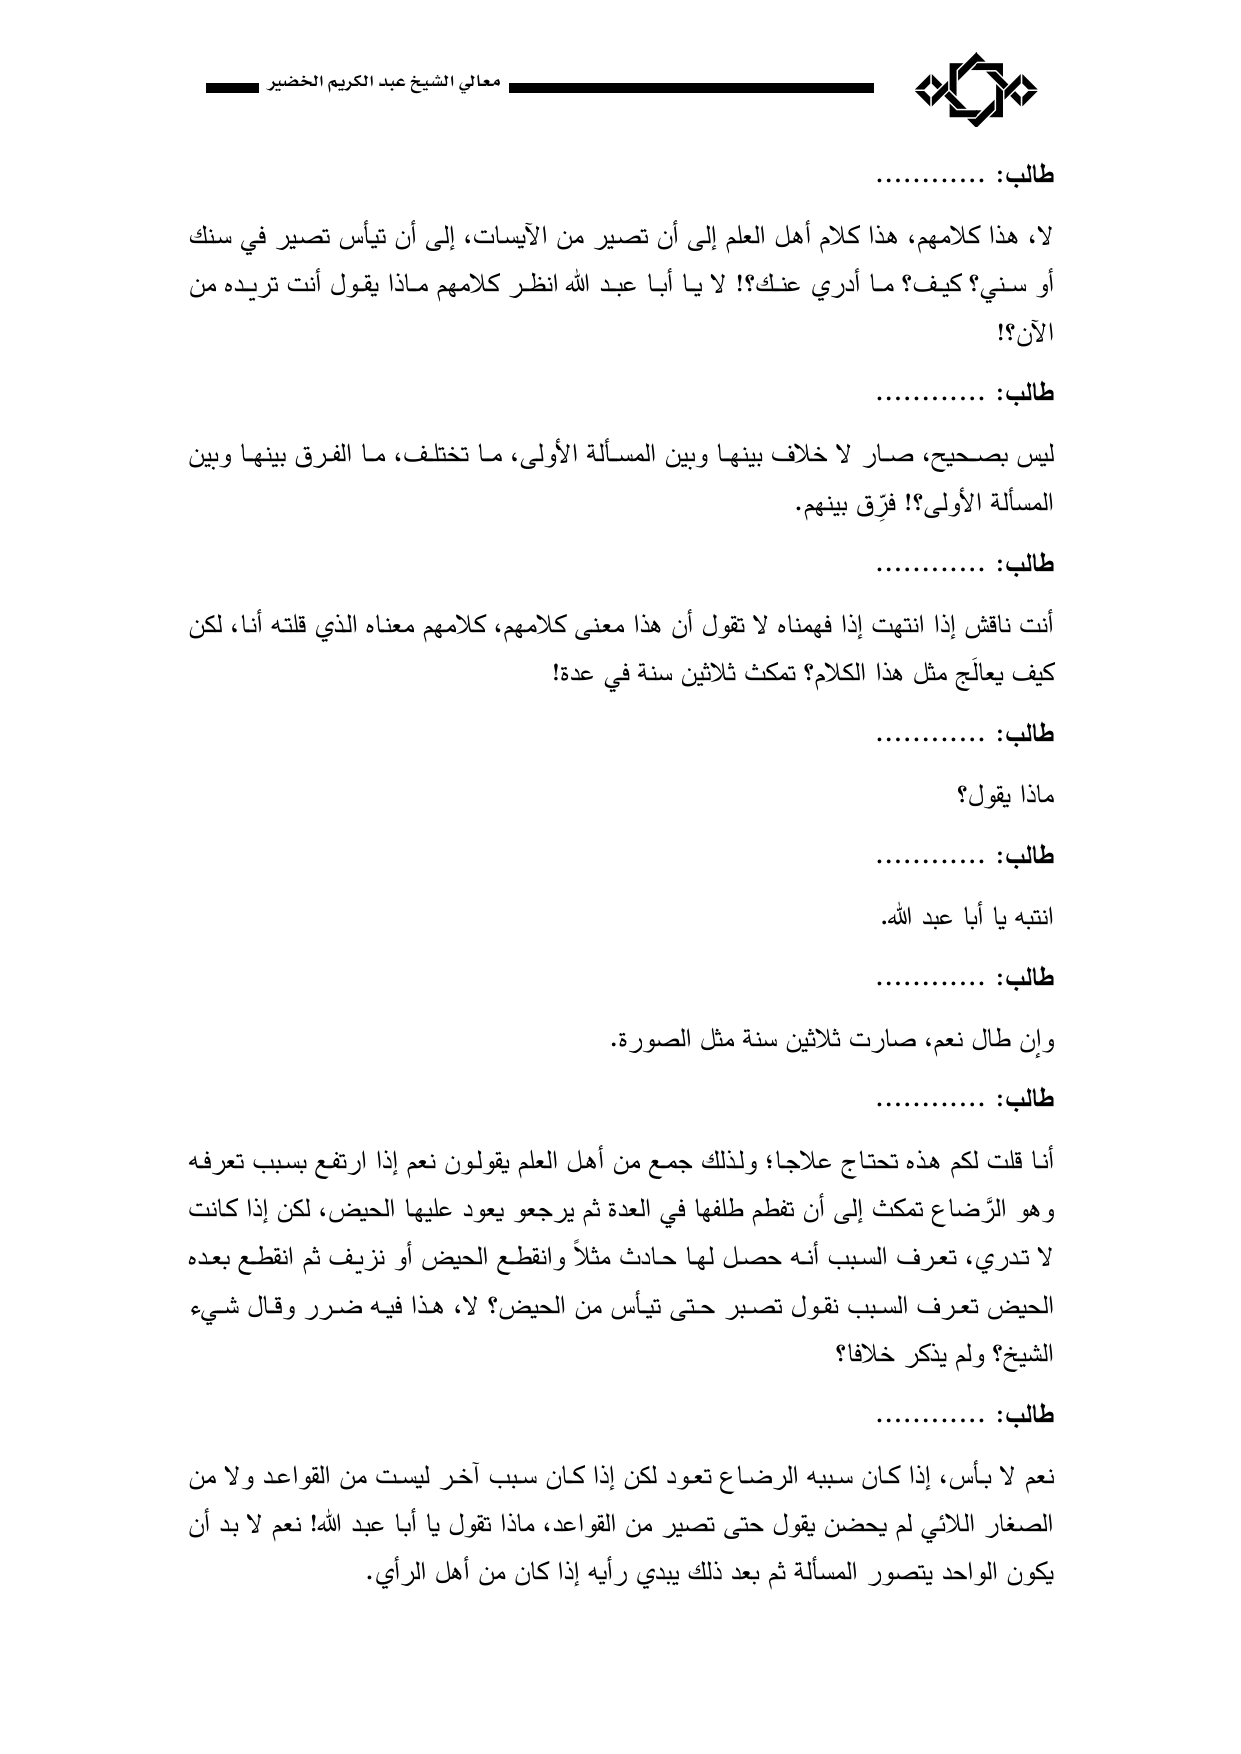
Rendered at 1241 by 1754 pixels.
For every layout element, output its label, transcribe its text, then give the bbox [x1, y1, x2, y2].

text طالب: ............ [187, 953, 1053, 1001]
text طالب: ............ [187, 1390, 1053, 1438]
text طالب: ............ [187, 1074, 1053, 1123]
text أنا قلت لكم هذه تحتاج علاجا؛ ولذلك جمع من أهل العلم يقولون نعم إذا ارتفع بسبب تعرفه وهو الرَّضاع تمكث إلى أن تفطم طلفها في العدة ثم يرجعو يعود عليها الحيض، لكن إذا كانت لا تدري، تعرف السبب أنه حصل لها حادث مثلاً وانقطع الحيض أو نزيف ثم انقطع بعده الحيض تعرف السبب نقول تصبر حتى تيأس من الحيض؟ لا، هذا فيه ضرر وقال شيء الشيخ؟ ولم يذكر خلافا؟ [187, 1136, 1053, 1377]
text نعم لا بأس، إذا كان سببه الرضاع تعود لكن إذا كان سبب آخر ليست من القواعد ولا من الصغار اللائي لم يحضن يقول حتى تصير من القواعد، ماذا تقول يا أبا عبد الله! نعم لا بد أن يكون الواحد يتصور المسألة ثم بعد ذلك يبدي رأيه إذا كان من أهل الرأي. [187, 1451, 1053, 1596]
text وإن طال نعم، صارت ثلاثين سنة مثل الصورة. [187, 1014, 1053, 1062]
text طالب: ............ [187, 831, 1053, 879]
text انتبه يا أبا عبد الله. [187, 892, 1053, 940]
text ليس بصحيح، صار لا خلاف بينها وبين المسألة الأولى، ما تختلف، ما الفرق بينها وبين المسألة الأولى؟! فرِّق بينهم. [187, 429, 1053, 526]
text طالب: ............ [187, 150, 1053, 198]
text طالب: ............ [187, 539, 1053, 587]
text ماذا يقول؟ [187, 770, 1053, 818]
text طالب: ............ [187, 368, 1053, 417]
text طالب: ............ [187, 709, 1053, 757]
text لا، هذا كلامهم، هذا كلام أهل العلم إلى أن تصير من الآيسات، إلى أن تيأس تصير في سنك أو سني؟ كيف؟ ما أدري عنك؟! لا يا أبا عبد الله انظر كلامهم ماذا يقول أنت تريده من الآن؟! [187, 211, 1053, 356]
text أنت ناقش إذا انتهت إذا فهمناه لا تقول أن هذا معنى كلامهم، كلامهم معناه الذي قلته أنا، لكن كيف يعالَج مثل هذا الكلام؟ تمكث ثلاثين سنة في عدة! [187, 600, 1053, 696]
